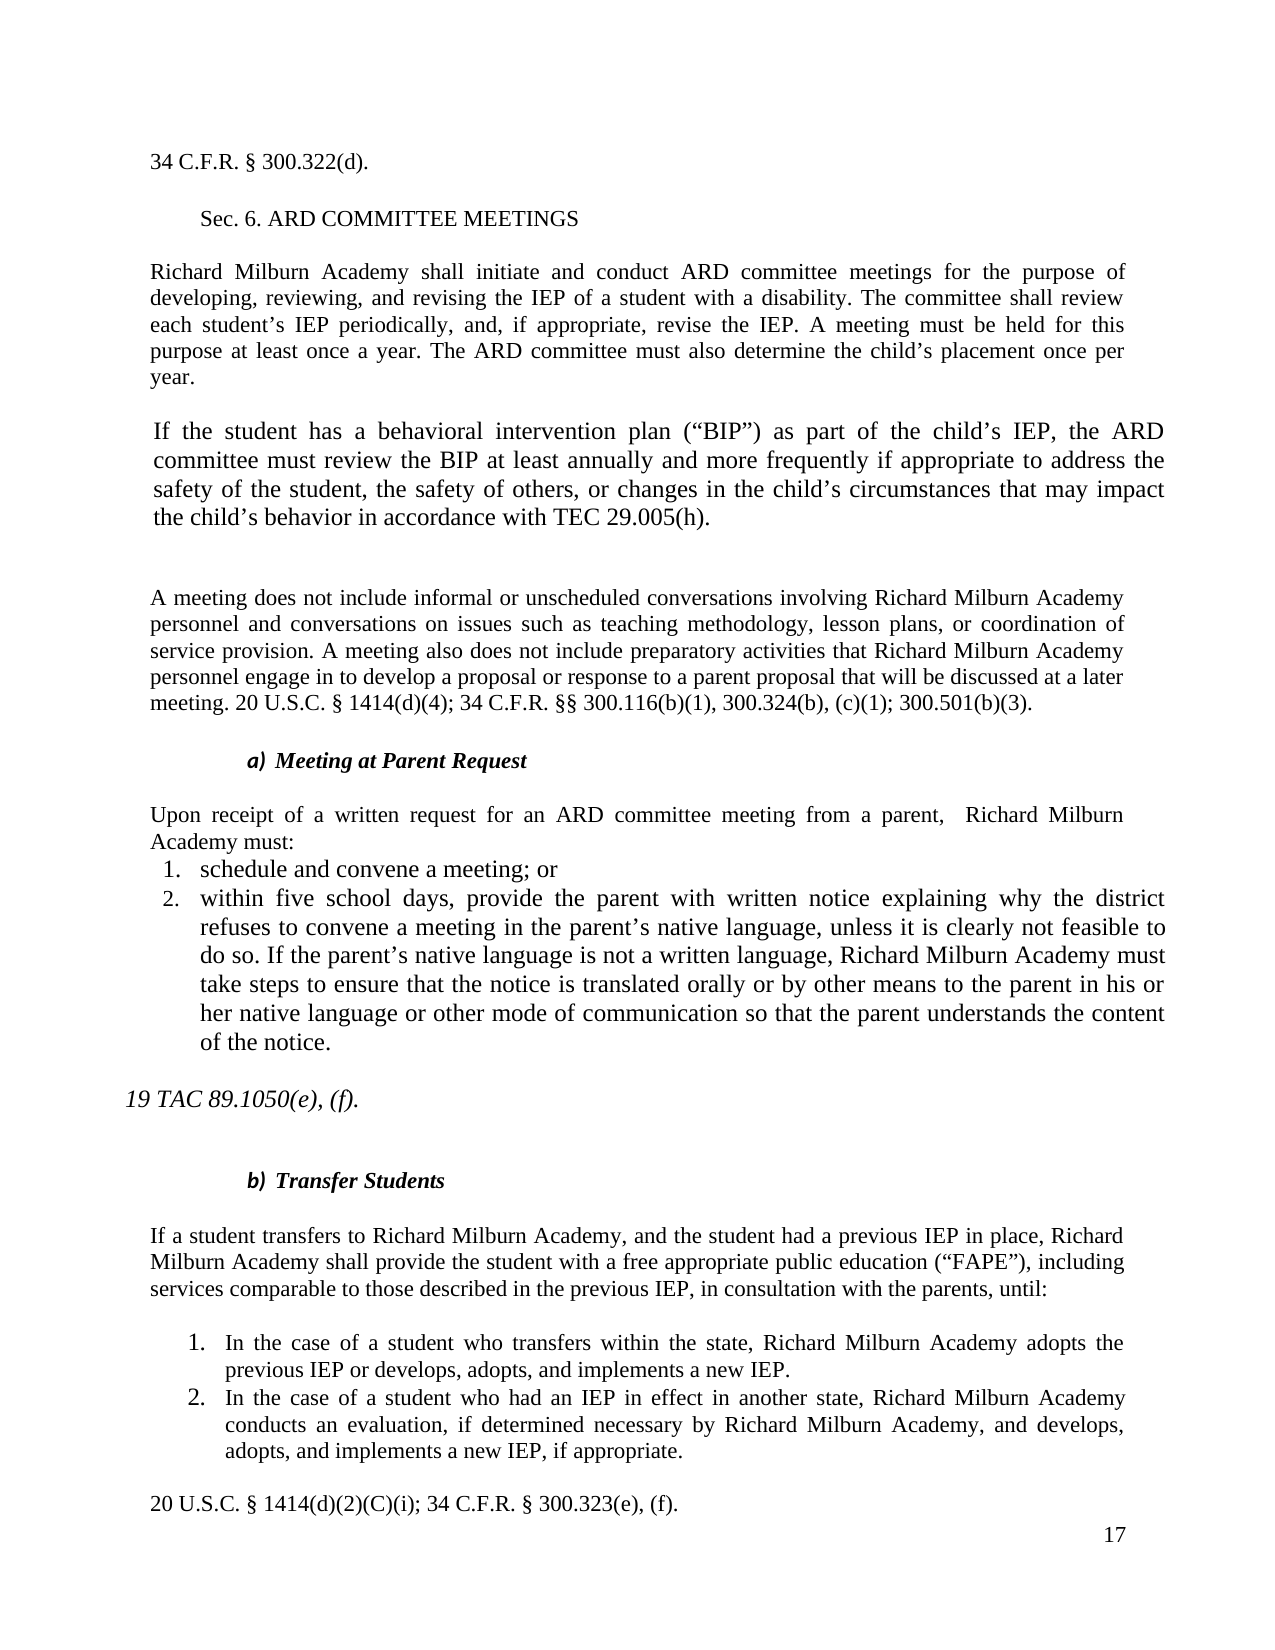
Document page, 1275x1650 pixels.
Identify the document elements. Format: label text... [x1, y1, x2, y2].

subtitle Sec. 6. ARD COMMITTEE MEETINGS [200, 205, 1167, 231]
text Upon receipt of a written request for an ARD committee meeting from a parent, Richard Milburn Academy must: [150, 802, 1125, 854]
list Meeting at Parent Request [247, 746, 1167, 774]
list within five school days, provide the parent with written notice explaining why the district refuses to convene a meeting in the parent’s native language, unless it is clearly not feasible to do so. If the parent’s native language is not a written language, Richard Milburn Academy must take steps to ensure that the notice is translated orally or by other means to the parent in his or her native language or other mode of communication so that the parent understands the content of the notice. [162, 883, 1167, 1056]
text If the student has a behavioral intervention plan (“BIP”) as part of the child’s IEP, the ARD committee must review the BIP at least annually and more frequently if appropriate to address the safety of the student, the safety of others, or changes in the child’s circumstances that may impact the child’s behavior in accordance with TEC 29.005(h). [153, 416, 1167, 531]
list In the case of a student who had an IEP in effect in another state, Richard Milburn Academy conducts an evaluation, if determined necessary by Richard Milburn Academy, and develops, adopts, and implements a new IEP, if appropriate. [187, 1382, 1126, 1464]
list Transfer Students [247, 1167, 1167, 1194]
text If a student transfers to Richard Milburn Academy, and the student had a previous IEP in place, Richard Milburn Academy shall provide the student with a free appropriate public education (“FAPE”), including services comparable to those described in the previous IEP, in consultation with the parents, until: [150, 1222, 1126, 1301]
list schedule and convene a meeting; or [162, 854, 1167, 883]
text A meeting does not include informal or unscheduled conversations involving Richard Milburn Academy personnel and conversations on issues such as teaching methodology, lesson plans, or coordination of service provision. A meeting also does not include preparatory activities that Richard Milburn Academy personnel engage in to develop a proposal or response to a parent proposal that will be discussed at a later meeting. 20 U.S.C. § 1414(d)(4); 34 C.F.R. §§ 300.116(b)(1), 300.324(b), (c)(1); 300.501(b)(3). [150, 584, 1126, 716]
text 19 TAC 89.1050(e), (f). [125, 1084, 1167, 1113]
text Richard Milburn Academy shall initiate and conduct ARD committee meetings for the purpose of developing, reviewing, and revising the IEP of a student with a disability. The committee shall review each student’s IEP periodically, and, if appropriate, revise the IEP. A meeting must be held for this purpose at least once a year. The ARD committee must also determine the child’s placement once per year. [150, 258, 1126, 390]
text 20 U.S.C. § 1414(d)(2)(C)(i); 34 C.F.R. § 300.323(e), (f). [150, 1490, 1167, 1517]
list In the case of a student who transfers within the state, Richard Milburn Academy adopts the previous IEP or develops, adopts, and implements a new IEP. [187, 1327, 1125, 1382]
text 34 C.F.R. § 300.322(d). [150, 148, 1167, 174]
